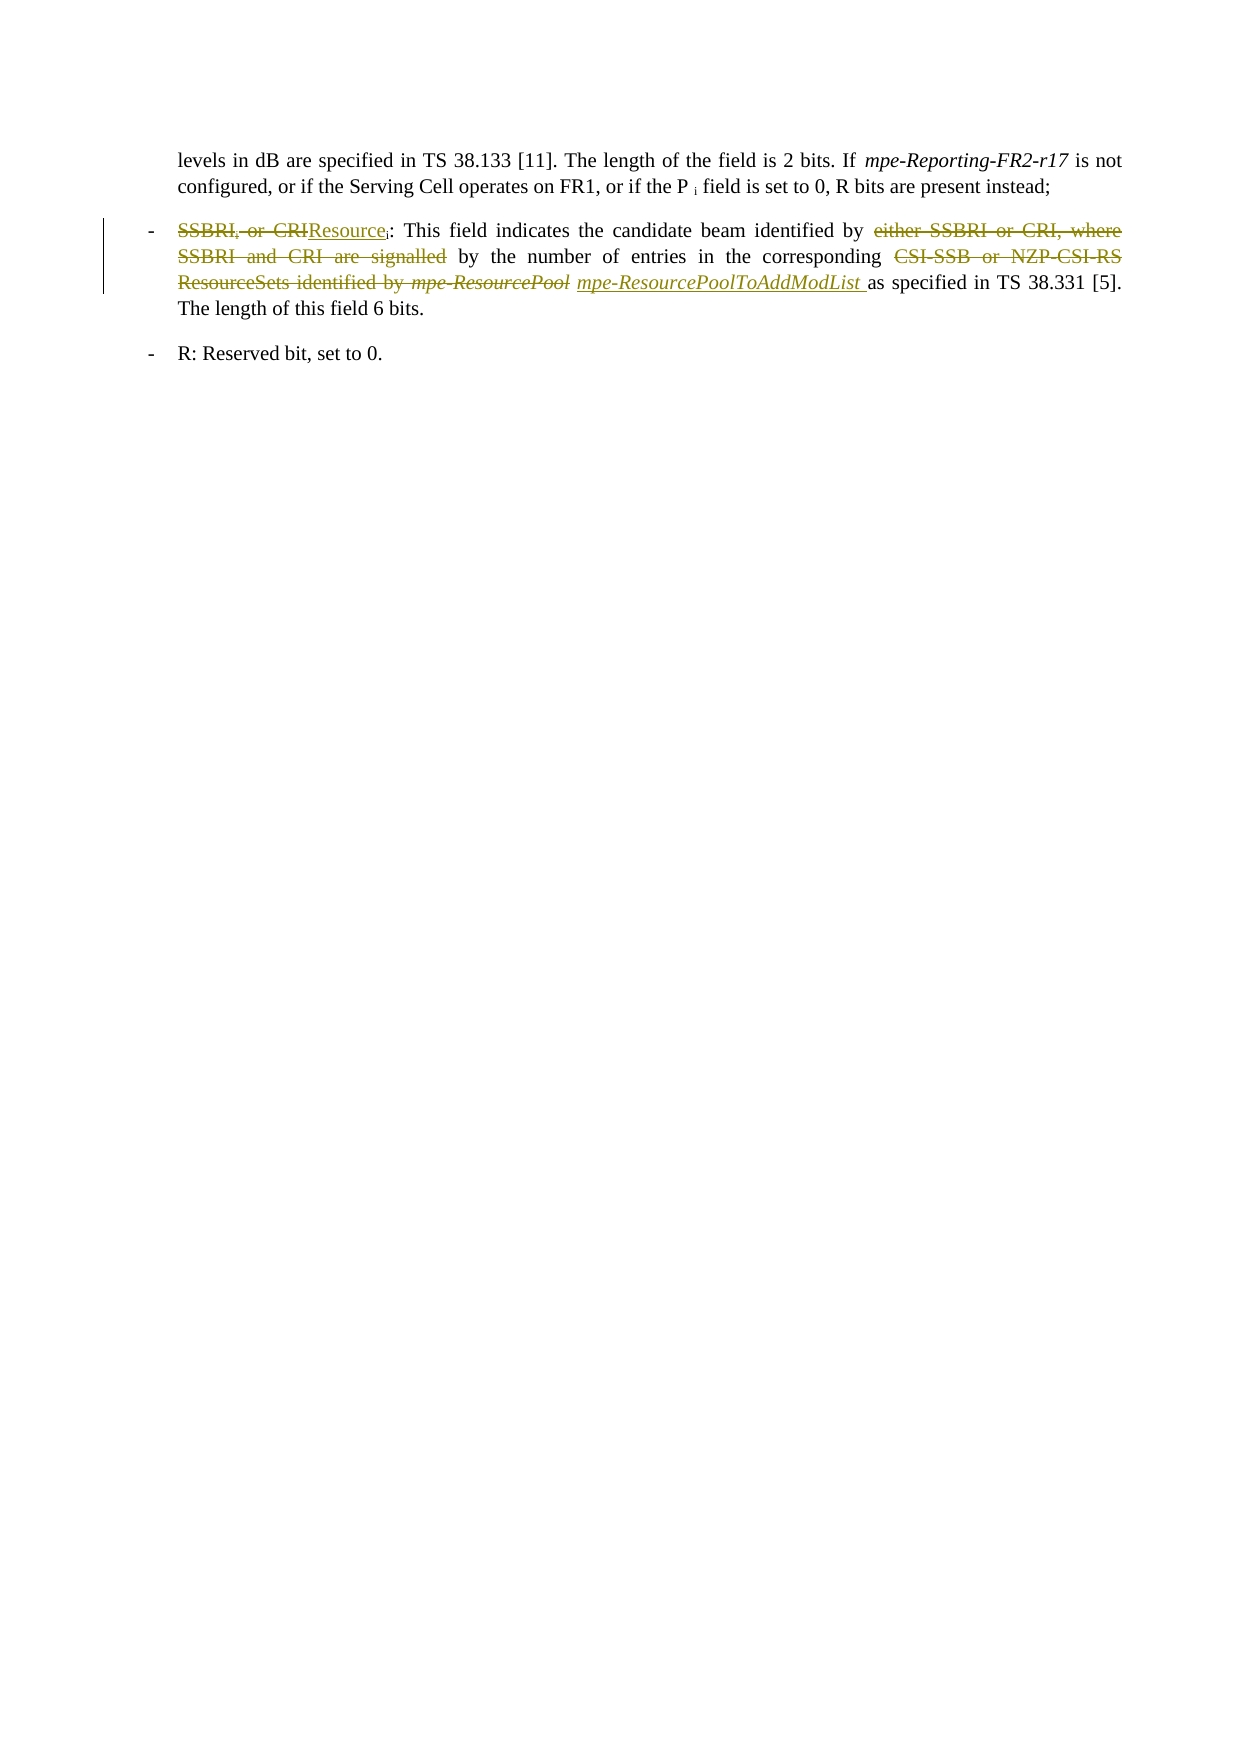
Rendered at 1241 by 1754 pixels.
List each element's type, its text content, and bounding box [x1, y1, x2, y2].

text - i: This field indicates the candidate beam identified by by the number of entries in the corresponding as specified in TS 38.331 [5]. The length of this field 6 bits. [148, 218, 1122, 320]
text - R: Reserved bit, set to 0. [148, 341, 1122, 365]
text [148, 148, 1122, 198]
